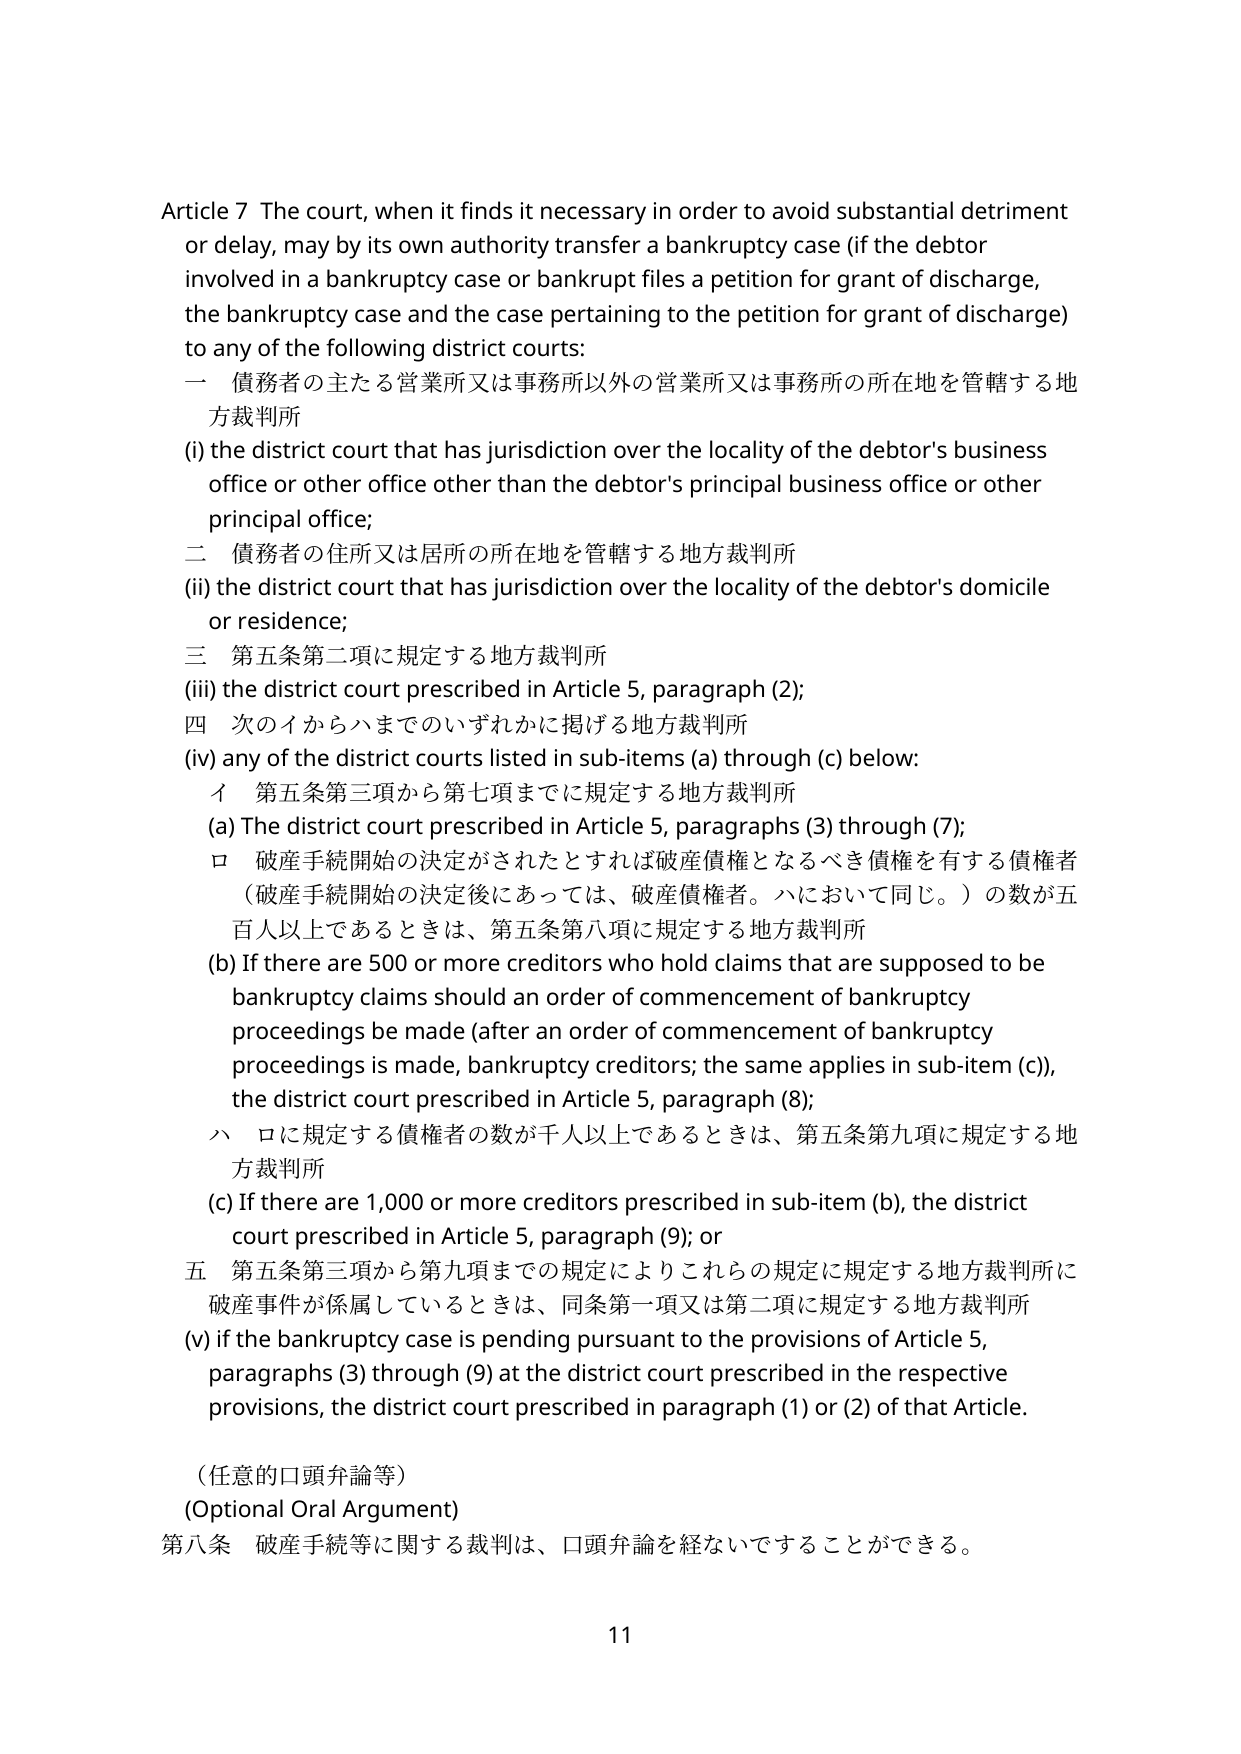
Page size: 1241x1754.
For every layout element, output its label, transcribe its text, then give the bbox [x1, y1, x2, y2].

text 一 債務者の主たる営業所又は事務所以外の営業所又は事務所の所在地を管轄する地方裁判所 [184, 364, 1079, 433]
text ハ ロに規定する債権者の数が千人以上であるときは、第五条第九項に規定する地方裁判所 [207, 1116, 1079, 1184]
text イ 第五条第三項から第七項までに規定する地方裁判所 [207, 774, 1079, 809]
text (a) The district court prescribed in Article 5, paragraphs (3) through (7); [207, 809, 1079, 843]
text Article 7 The court, when it finds it necessary in order to avoid substantial detriment or delay, may by its own authority transfer a bankruptcy case (if the debtor involved in a bankruptcy case or bankrupt files a petition for grant of discharge, the bankruptcy case and the case pertaining to the petition for grant of discharge) to any of the following district courts: [161, 194, 1079, 364]
text (b) If there are 500 or more creditors who hold claims that are supposed to be bankruptcy claims should an order of commencement of bankruptcy proceedings be made (after an order of commencement of bankruptcy proceedings is made, bankruptcy creditors; the same applies in sub-item (c)), the district court prescribed in Article 5, paragraph (8); [207, 945, 1079, 1116]
text (iii) the district court prescribed in Article 5, paragraph (2); [184, 672, 1079, 706]
text 四 次のイからハまでのいずれかに掲げる地方裁判所 [184, 706, 1079, 740]
text 五 第五条第三項から第九項までの規定によりこれらの規定に規定する地方裁判所に破産事件が係属しているときは、同条第一項又は第二項に規定する地方裁判所 [184, 1253, 1079, 1321]
text (c) If there are 1,000 or more creditors prescribed in sub-item (b), the district court prescribed in Article 5, paragraph (9); or [207, 1184, 1079, 1253]
text 二 債務者の住所又は居所の所在地を管轄する地方裁判所 [184, 535, 1079, 569]
text ロ 破産手続開始の決定がされたとすれば破産債権となるべき債権を有する債権者（破産手続開始の決定後にあっては、破産債権者。ハにおいて同じ。）の数が五百人以上であるときは、第五条第八項に規定する地方裁判所 [207, 843, 1079, 945]
text （任意的口頭弁論等） [184, 1458, 1079, 1492]
text (v) if the bankruptcy case is pending pursuant to the provisions of Article 5, paragraphs (3) through (9) at the district court prescribed in the respective provisions, the district court prescribed in paragraph (1) or (2) of that Article. [184, 1321, 1079, 1424]
text (Optional Oral Argument) [184, 1492, 1079, 1526]
text 三 第五条第二項に規定する地方裁判所 [184, 638, 1079, 672]
text (iv) any of the district courts listed in sub-items (a) through (c) below: [184, 740, 1079, 774]
text 第八条 破産手続等に関する裁判は、口頭弁論を経ないですることができる。 [161, 1526, 1079, 1560]
text (ii) the district court that has jurisdiction over the locality of the debtor's domicile or residence; [184, 569, 1079, 638]
text (i) the district court that has jurisdiction over the locality of the debtor's business office or other office other than the debtor's principal business office or other principal office; [184, 433, 1079, 535]
